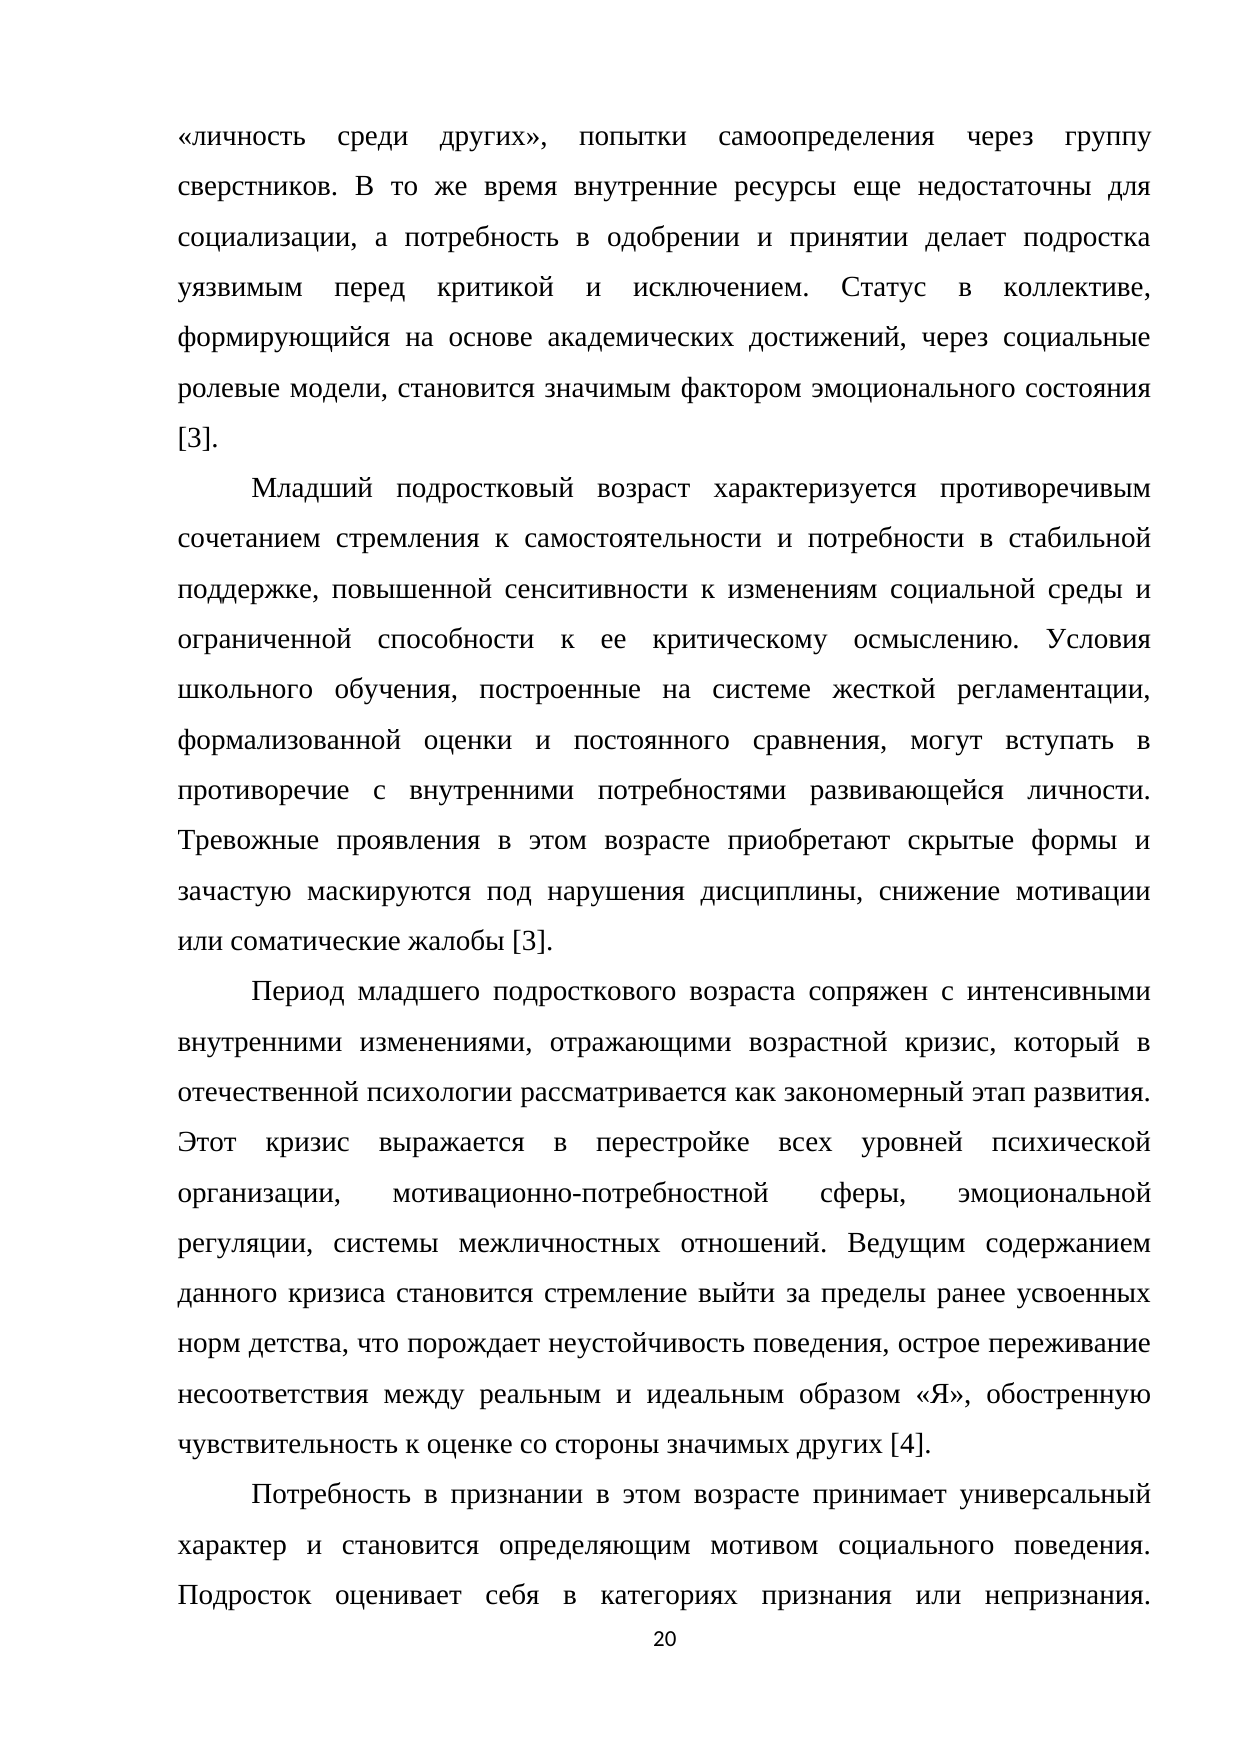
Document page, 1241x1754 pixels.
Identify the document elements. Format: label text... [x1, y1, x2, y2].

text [177, 1477, 1152, 1611]
text Младший подростковый возраст характеризуется противоречивым сочетанием стремления к самостоятельности и потребности в стабильной поддержке, повышенной сенситивности к изменениям социальной среды и ограниченной способности к ее критическому осмыслению. Условия школьного обучения, построенные на системе жесткой регламентации, формализованной оценки и постоянного сравнения, могут вступать в противоречие с внутренними потребностями развивающейся личности. Тревожные проявления в этом возрасте приобретают скрытые формы и зачастую маскируются под нарушения дисциплины, снижение мотивации или соматические жалобы [3]. [177, 470, 1152, 957]
text Период младшего подросткового возраста сопряжен с интенсивными внутренними изменениями, отражающими возрастной кризис, который в отечественной психологии рассматривается как закономерный этап развития. Этот кризис выражается в перестройке всех уровней психической организации, мотивационно-потребностной сферы, эмоциональной регуляции, системы межличностных отношений. Ведущим содержанием данного кризиса становится стремление выйти за пределы ранее усвоенных норм детства, что порождает неустойчивость поведения, острое переживание несоответствия между реальным и идеальным образом «Я», обостренную чувствительность к оценке со стороны значимых других [4]. [177, 973, 1152, 1460]
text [177, 118, 1152, 453]
